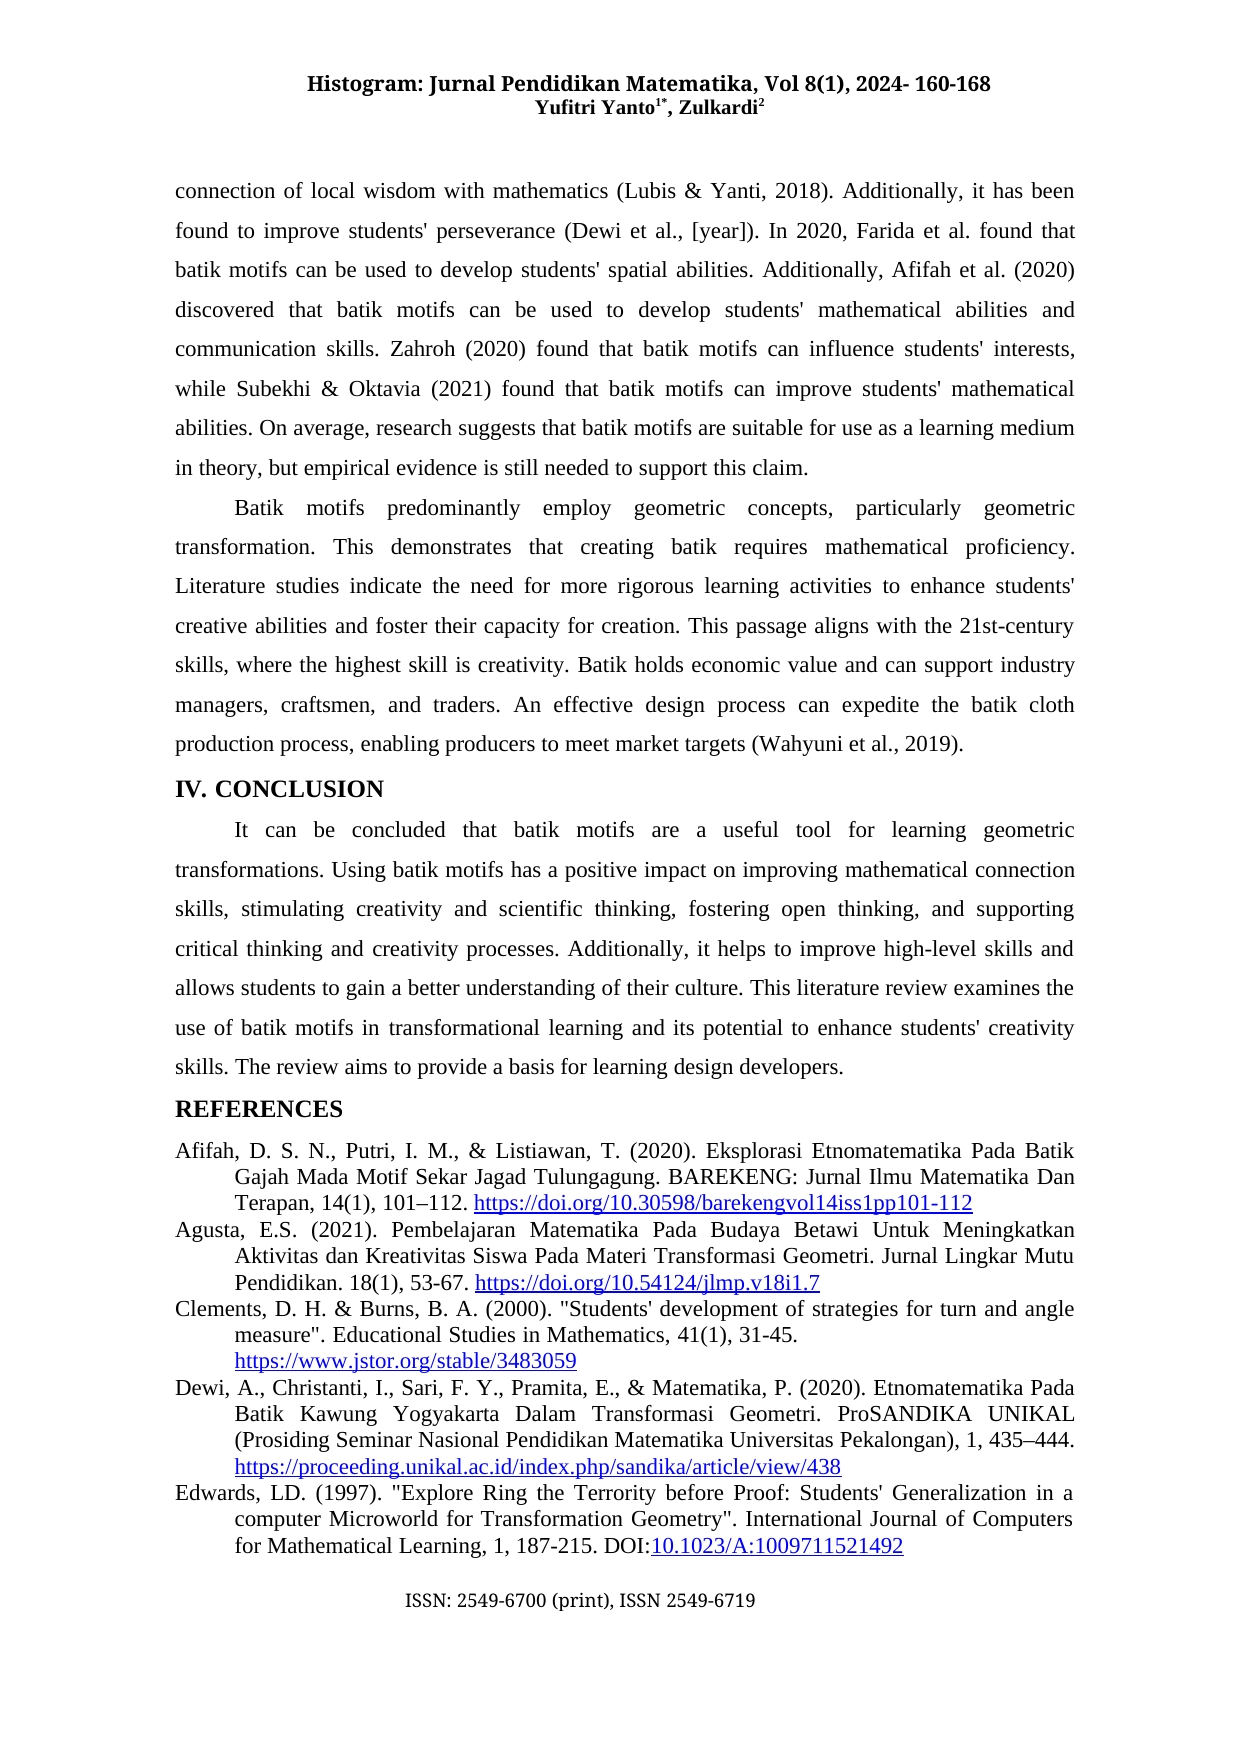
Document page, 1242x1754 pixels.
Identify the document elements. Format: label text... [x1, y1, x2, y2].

text Dewi, A., Christanti, I., Sari, F. Y., Pramita, E., & Matematika, P. (2020). Etnomatematika Pada Batik Kawung Yogyakarta Dalam Transformasi Geometri. ProSANDIKA UNIKAL (Prosiding Seminar Nasional Pendidikan Matematika Universitas Pekalongan), 1, 435–444. https://proceeding.unikal.ac.id/index.php/sandika/article/view/438 [175, 1374, 1076, 1479]
text Agusta, E.S. (2021). Pembelajaran Matematika Pada Budaya Betawi Untuk Meningkatkan Aktivitas dan Kreativitas Siswa Pada Materi Transformasi Geometri. Jurnal Lingkar Mutu Pendidikan. 18(1), 53-67. https://doi.org/10.54124/jlmp.v18i1.7 [175, 1216, 1075, 1295]
text Clements, D. H. & Burns, B. A. (2000). "Students' development of strategies for turn and angle measure". Educational Studies in Mathematics, 41(1), 31-45. [175, 1295, 1076, 1348]
subtitle REFERENCES [175, 1094, 1087, 1123]
subtitle CONCLUSION [175, 774, 1087, 803]
text Afifah, D. S. N., Putri, I. M., & Listiawan, T. (2020). Eksplorasi Etnomatematika Pada Batik Gajah Mada Motif Sekar Jagad Tulungagung. BAREKENG: Jurnal Ilmu Matematika Dan Terapan, 14(1), 101–112. https://doi.org/10.30598/barekengvol14iss1pp101-112 [175, 1137, 1075, 1216]
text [175, 178, 1076, 480]
text https://www.jstor.org/stable/3483059 [234, 1348, 1087, 1374]
text Edwards, LD. (1997). "Explore Ring the Terrority before Proof: Students' Generalization in a computer Microworld for Transformation Geometry". International Journal of Computers for Mathematical Learning, 1, 187-215. DOI:10.1023/A:1009711521492 [175, 1479, 1074, 1558]
text It can be concluded that batik motifs are a useful tool for learning geometric transformations. Using batik motifs has a positive impact on improving mathematical connection skills, stimulating creativity and scientific thinking, fostering open thinking, and supporting critical thinking and creativity processes. Additionally, it helps to improve high-level skills and allows students to gain a better understanding of their culture. This literature review examines the use of batik motifs in transformational learning and its potential to enhance students' creativity skills. The review aims to provide a basis for learning design developers. [175, 817, 1075, 1080]
text Batik motifs predominantly employ geometric concepts, particularly geometric transformation. This demonstrates that creating batik requires mathematical proficiency. Literature studies indicate the need for more rigorous learning activities to enhance students' creative abilities and foster their capacity for creation. This passage aligns with the 21st-century skills, where the highest skill is creativity. Batik holds economic value and can support industry managers, craftsmen, and traders. An effective design process can expedite the batik cloth production process, enabling producers to meet market targets (Wahyuni et al., 2019). [175, 494, 1076, 757]
